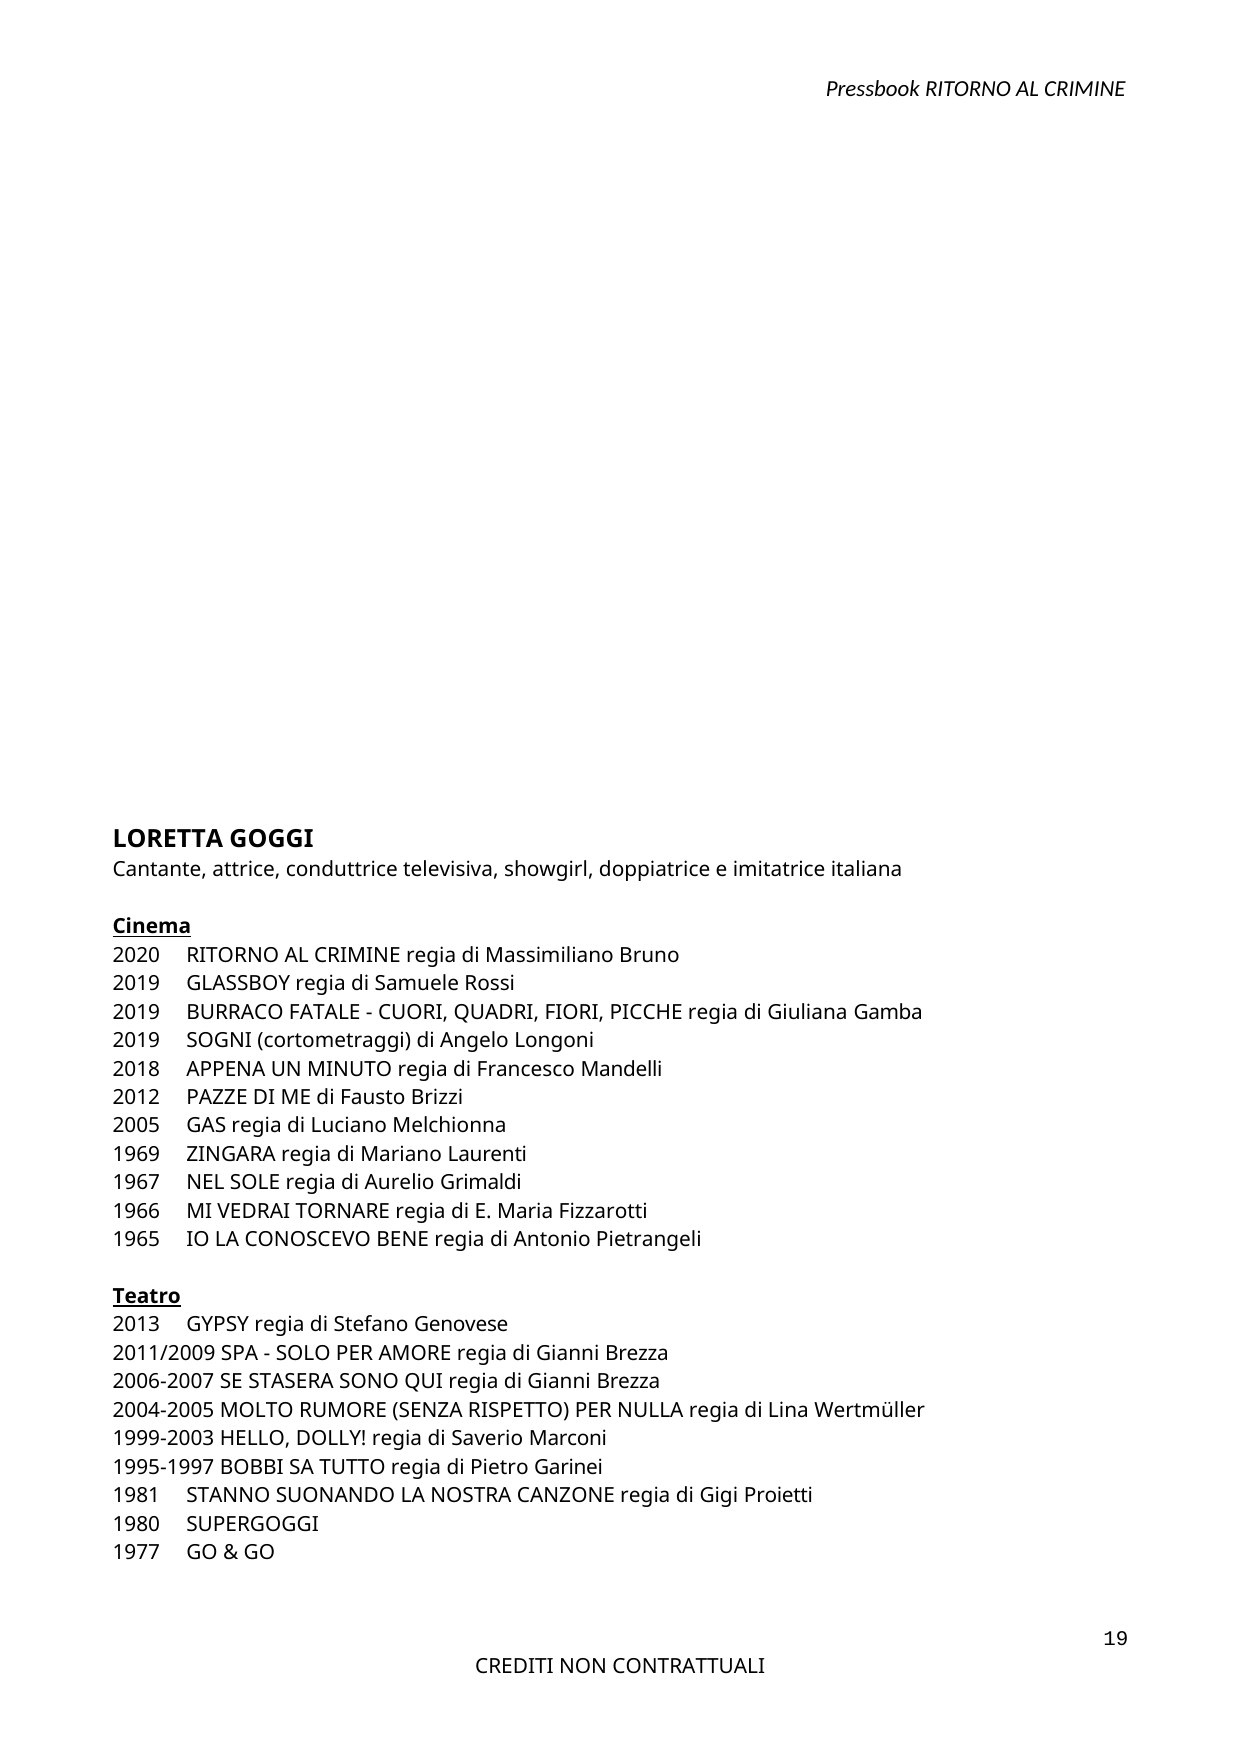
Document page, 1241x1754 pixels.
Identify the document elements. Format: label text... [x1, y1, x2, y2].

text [112, 1509, 1128, 1566]
text Teatro [112, 1281, 1128, 1309]
text 2019 BURRACO FATALE - CUORI, QUADRI, FIORI, PICCHE regia di Giuliana Gamba 2019 SOGNI (cortometraggi) di Angelo Longoni [112, 997, 1128, 1054]
text LORETTA GOGGI [112, 821, 1128, 854]
text 2019 GLASSBOY regia di Samuele Rossi [112, 968, 1128, 997]
text Cinema [112, 911, 1128, 940]
text 2020 RITORNO AL CRIMINE regia di Massimiliano Bruno [112, 940, 1128, 968]
text 2013 GYPSY regia di Stefano Genovese 2011/2009 SPA - SOLO PER AMORE regia di Gianni Brezza 2006-2007 SE STASERA SONO QUI regia di Gianni Brezza 2004-2005 MOLTO RUMORE (SENZA RISPETTO) PER NULLA regia di Lina Wertmüller 1999-2003 HELLO, DOLLY! regia di Saverio Marconi [112, 1309, 1128, 1452]
text 2005 GAS regia di Luciano Melchionna 1969 ZINGARA regia di Mariano Laurenti 1967 NEL SOLE regia di Aurelio Grimaldi 1966 MI VEDRAI TORNARE regia di E. Maria Fizzarotti 1965 IO LA CONOSCEVO BENE regia di Antonio Pietrangeli [112, 1111, 1128, 1253]
text Cantante, attrice, conduttrice televisiva, showgirl, doppiatrice e imitatrice italiana [112, 854, 1128, 883]
text 2018 APPENA UN MINUTO regia di Francesco Mandelli 2012 PAZZE DI ME di Fausto Brizzi [112, 1054, 1128, 1111]
text 1995-1997 BOBBI SA TUTTO regia di Pietro Garinei 1981 STANNO SUONANDO LA NOSTRA CANZONE regia di Gigi Proietti [112, 1452, 1128, 1509]
